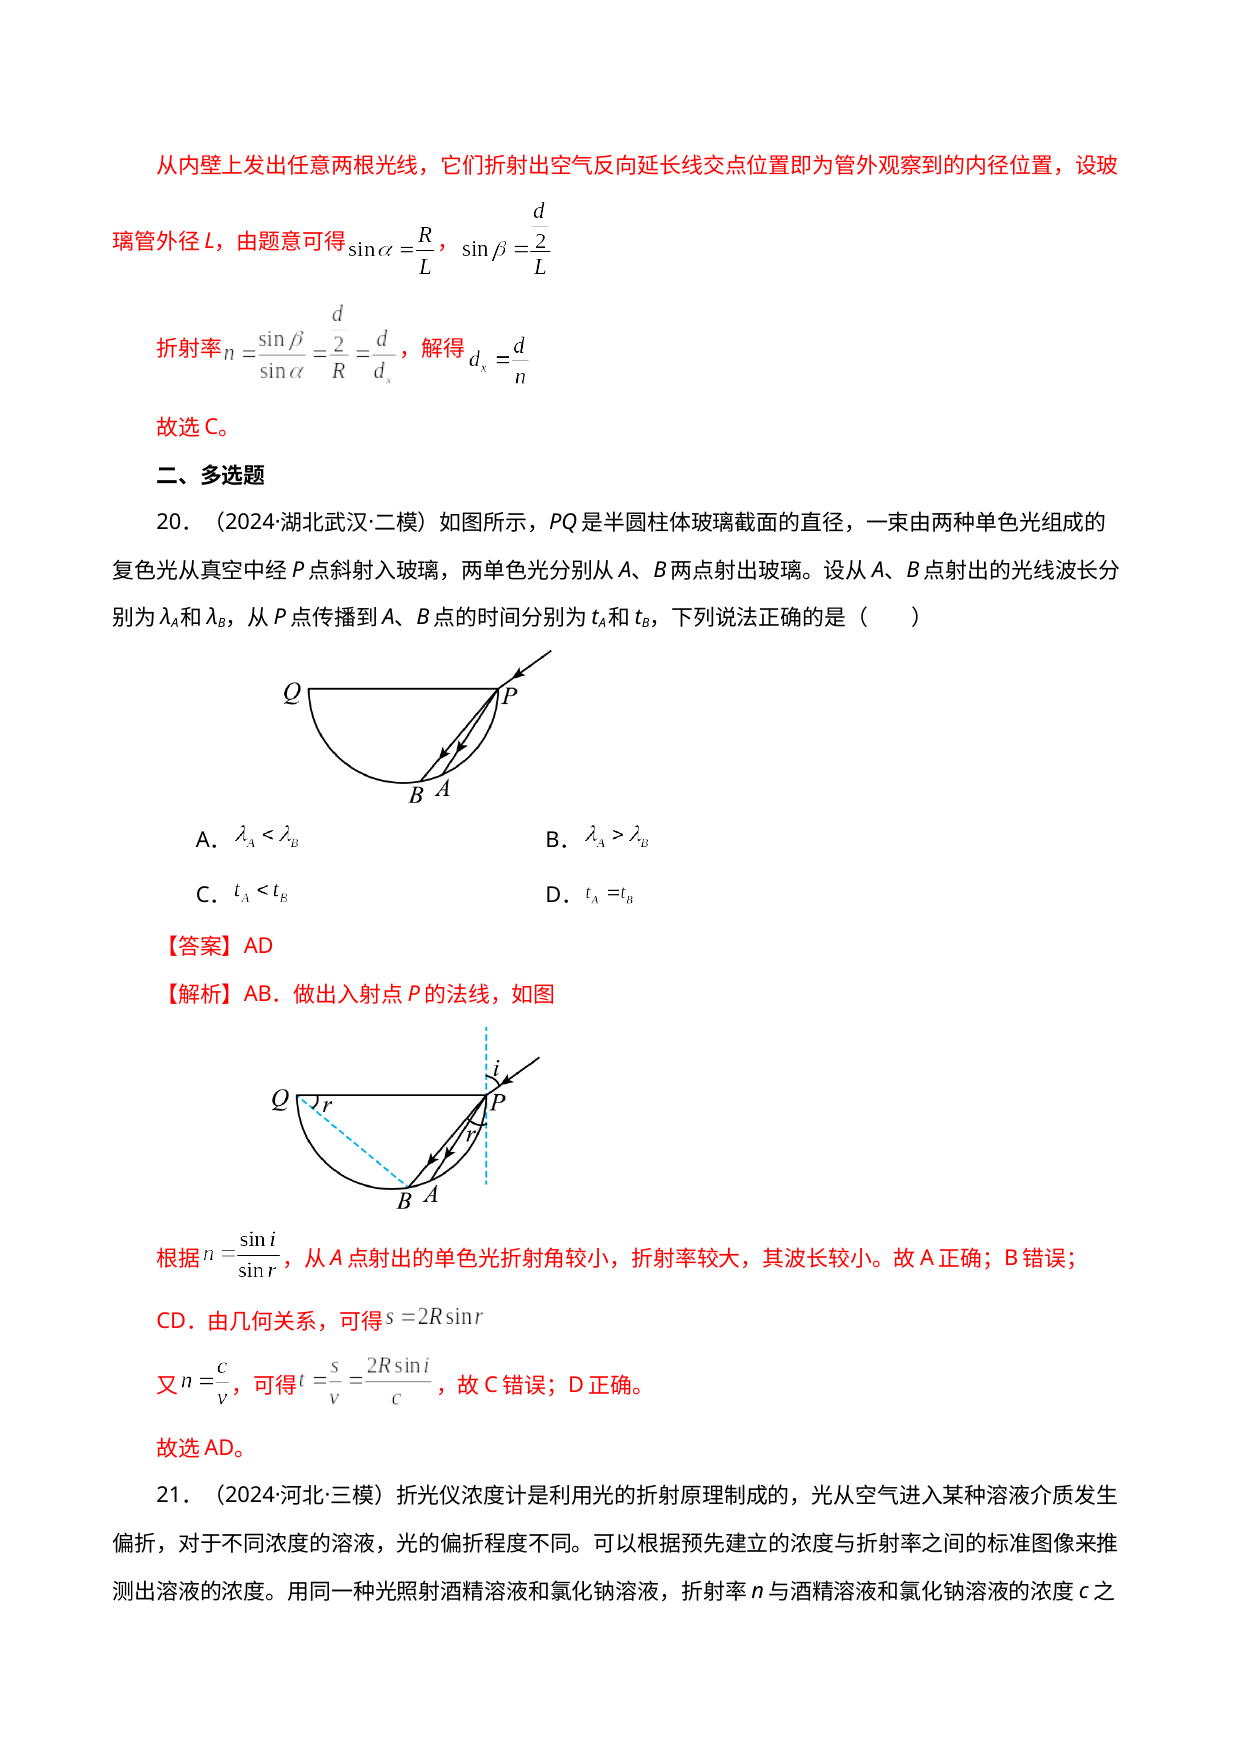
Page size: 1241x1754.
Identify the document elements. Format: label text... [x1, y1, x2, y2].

text C． D． [152, 874, 1128, 913]
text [112, 1478, 1128, 1605]
text CD．由几何关系，可得 [112, 1304, 1128, 1336]
text 根据，从A点射出的单色光折射角较小，折射率较大，其波长较小。故A正确；B错误； [112, 1225, 1128, 1288]
picture [269, 1024, 542, 1211]
text 20．（2024·湖北武汉·二模）如图所示，PQ是半圆柱体玻璃截面的直径，一束由两种单色光组成的复色光从真空中经P点斜射入玻璃，两单色光分别从A、B两点射出玻璃。设从A、B点射出的光线波长分别为λA和λB，从P点传播到A、B点的时间分别为tA和tB，下列说法正确的是（ ） [112, 505, 1128, 632]
text 从内壁上发出任意两根光线，它们折射出空气反向延长线交点位置即为管外观察到的内径位置，设玻璃管外径L，由题意可得， [112, 148, 1128, 284]
picture [281, 647, 554, 805]
text 又，可得，故C错误；D正确。 [112, 1352, 1128, 1415]
text 故选AD。 [112, 1431, 1128, 1463]
text 二、多选题 [112, 458, 1128, 489]
text 【答案】AD [112, 929, 1128, 961]
text 折射率，解得 [112, 300, 1128, 394]
text A． B． [152, 819, 1128, 858]
text 故选C。 [112, 410, 1128, 442]
text 【解析】AB．做出入射点P的法线，如图 [112, 977, 1128, 1009]
